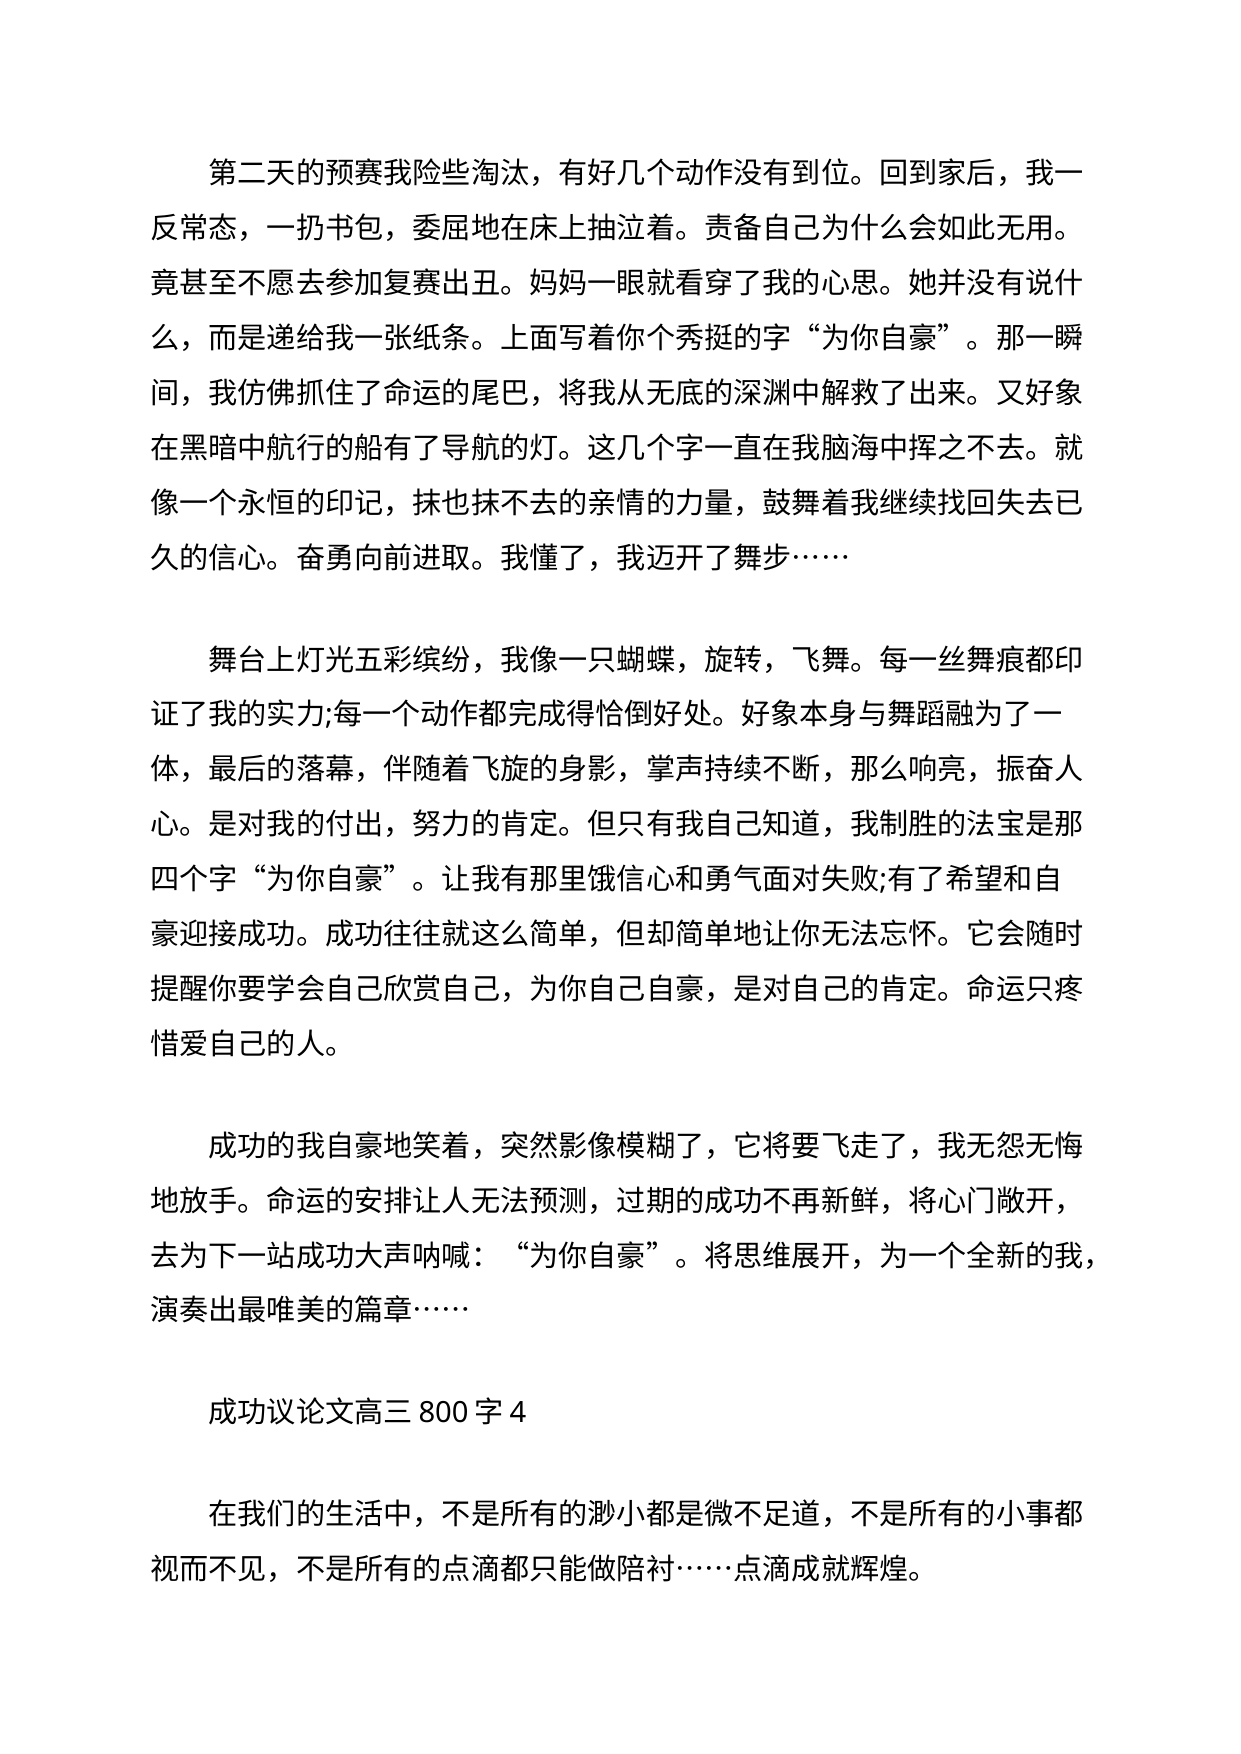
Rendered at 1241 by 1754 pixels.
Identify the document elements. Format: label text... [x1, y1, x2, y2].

text 第二天的预赛我险些淘汰，有好几个动作没有到位。回到家后，我一反常态，一扔书包，委屈地在床上抽泣着。责备自己为什么会如此无用。竟甚至不愿去参加复赛出丑。妈妈一眼就看穿了我的心思。她并没有说什么，而是递给我一张纸条。上面写着你个秀挺的字“为你自豪”。那一瞬间，我仿佛抓住了命运的尾巴，将我从无底的深渊中解救了出来。又好象在黑暗中航行的船有了导航的灯。这几个字一直在我脑海中挥之不去。就像一个永恒的印记，抹也抹不去的亲情的力量，鼓舞着我继续找回失去已久的信心。奋勇向前进取。我懂了，我迈开了舞步…… [150, 150, 1090, 577]
text 成功的我自豪地笑着，突然影像模糊了，它将要飞走了，我无怨无悔地放手。命运的安排让人无法预测，过期的成功不再新鲜，将心门敞开，去为下一站成功大声呐喊：“为你自豪”。将思维展开，为一个全新的我，演奏出最唯美的篇章…… [150, 1122, 1090, 1329]
text 成功议论文高三800字4 [150, 1389, 1090, 1431]
text 在我们的生活中，不是所有的渺小都是微不足道，不是所有的小事都视而不见，不是所有的点滴都只能做陪衬……点滴成就辉煌。 [150, 1491, 1090, 1588]
text 舞台上灯光五彩缤纷，我像一只蝴蝶，旋转，飞舞。每一丝舞痕都印证了我的实力;每一个动作都完成得恰倒好处。好象本身与舞蹈融为了一体，最后的落幕，伴随着飞旋的身影，掌声持续不断，那么响亮，振奋人心。是对我的付出，努力的肯定。但只有我自己知道，我制胜的法宝是那四个字“为你自豪”。让我有那里饿信心和勇气面对失败;有了希望和自豪迎接成功。成功往往就这么简单，但却简单地让你无法忘怀。它会随时提醒你要学会自己欣赏自己，为你自己自豪，是对自己的肯定。命运只疼惜爱自己的人。 [150, 636, 1090, 1063]
